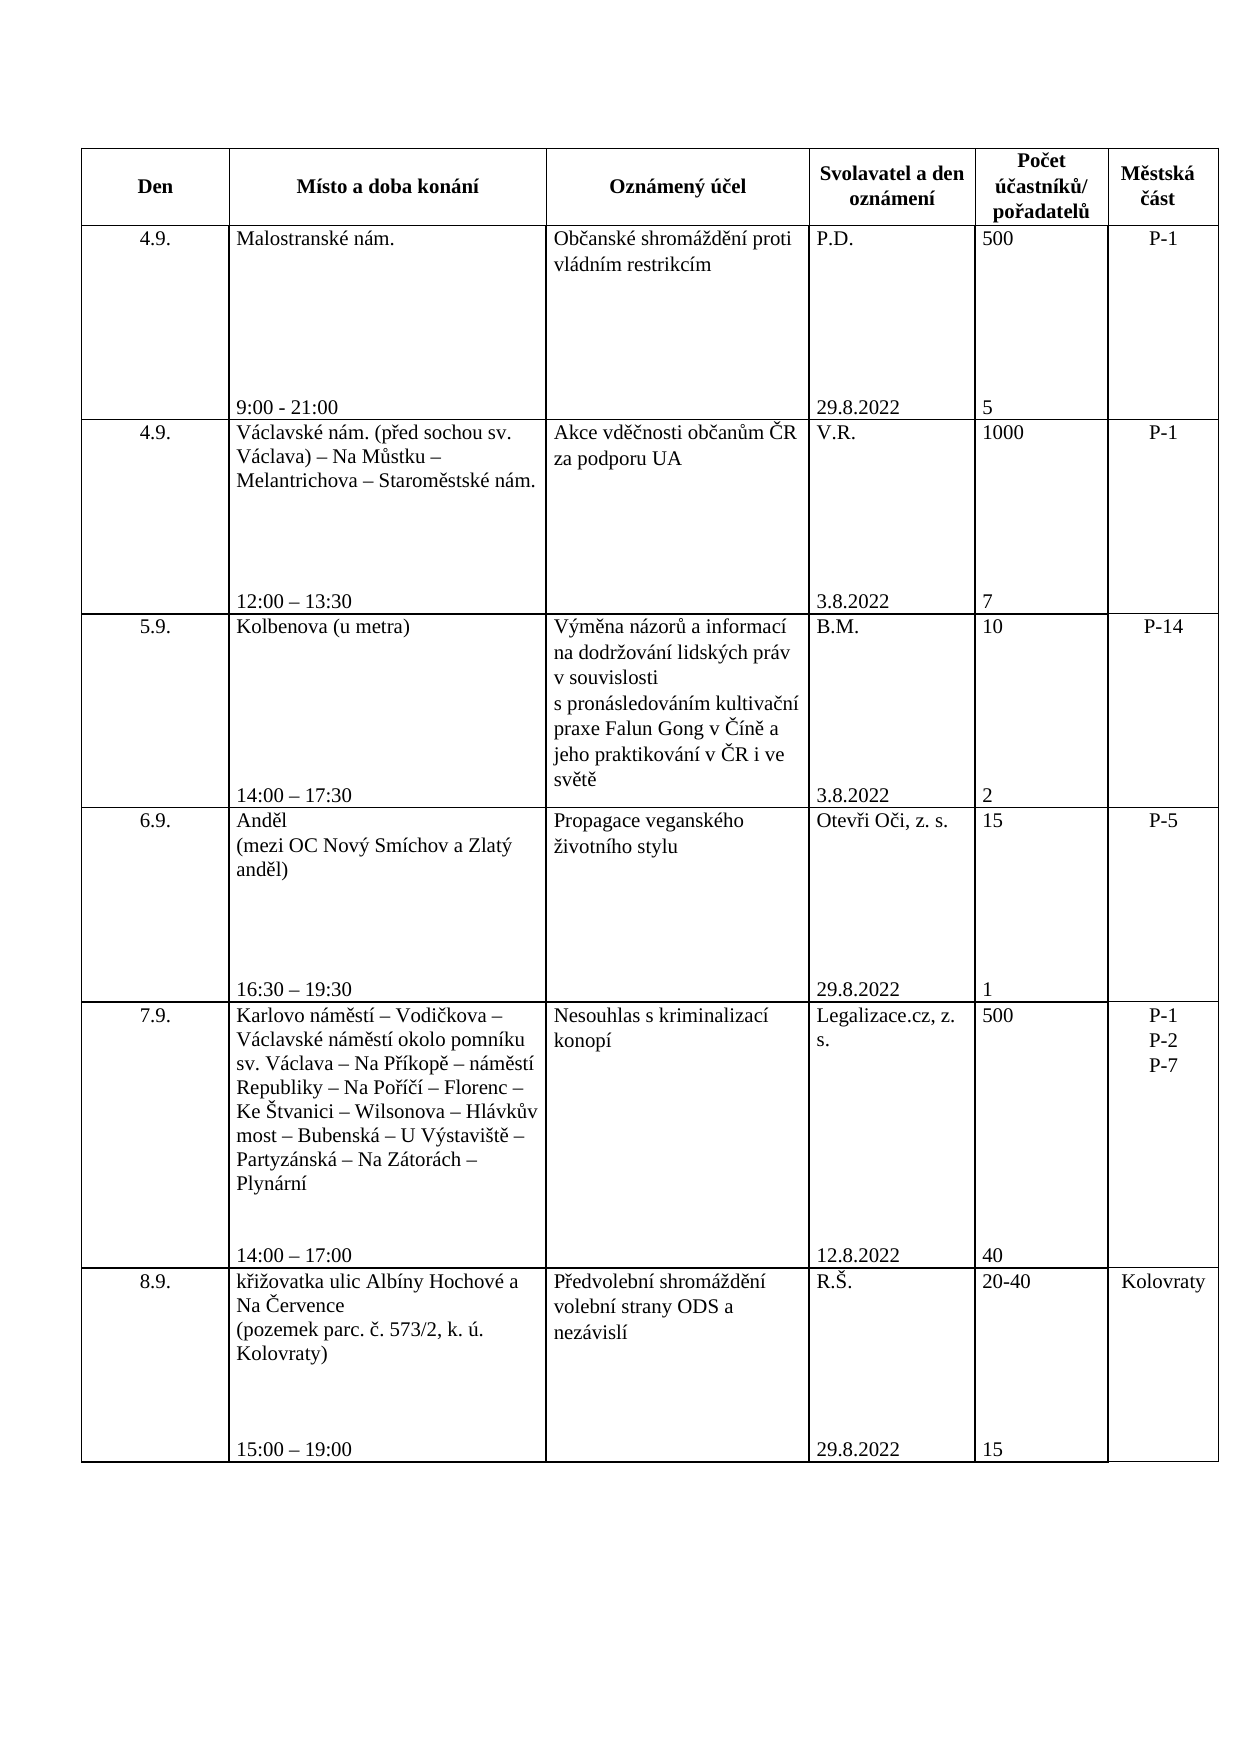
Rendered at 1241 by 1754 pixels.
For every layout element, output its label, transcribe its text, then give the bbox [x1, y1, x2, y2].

table_cell Anděl (mezi OC Nový Smíchov a Zlatý anděl) 16:30 – 19:30 [230, 808, 545, 1001]
table_cell 4.9. [82, 226, 228, 419]
table_cell 10 2 [976, 615, 1107, 807]
table_cell křižovatka ulic Albíny Hochové a Na Července (pozemek parc. č. 573/2, k. ú. Kolovraty) 15:00 – 19:00 [230, 1269, 545, 1461]
table_cell Předvolební shromáždění volební strany ODS a nezávislí [547, 1269, 808, 1461]
table_cell Výměna názorů a informací na dodržování lidských práv v souvislosti s pronásledováním kultivační praxe Falun Gong v Číně a jeho praktikování v ČR i ve světě [547, 615, 808, 807]
table_cell Otevři Oči, z. s. 29.8.2022 [810, 808, 974, 1001]
table_cell P-1 P-2 P-7 [1109, 1002, 1218, 1267]
table_cell P.D. 29.8.2022 [810, 226, 974, 419]
table_header Den [82, 149, 229, 225]
table_cell B.M. 3.8.2022 [810, 615, 974, 807]
table_cell 7.9. [82, 1003, 228, 1267]
table_cell P-5 [1109, 808, 1218, 1001]
table_cell Propagace veganského životního stylu [547, 808, 808, 1001]
table_header Oznámený účel [547, 149, 809, 225]
table_header Počet účastníků/ pořadatelů [976, 149, 1108, 225]
table_cell Karlovo náměstí – Vodičkova – Václavské náměstí okolo pomníku sv. Václava – Na Příkopě – náměstí Republiky – Na Poříčí – Florenc – Ke Štvanici – Wilsonova – Hlávkův most – Bubenská – U Výstaviště – Partyzánská – Na Zátorách – Plynární 14:00 – 17:00 [230, 1003, 545, 1267]
table_cell R.Š. 29.8.2022 [810, 1269, 974, 1461]
table_cell Malostranské nám. 9:00 - 21:00 [230, 226, 545, 419]
table_cell 4.9. [82, 420, 228, 613]
table_cell 6.9. [82, 808, 228, 1001]
table_cell 1000 7 [976, 420, 1107, 613]
table_cell V.R. 3.8.2022 [810, 420, 974, 613]
table_cell Legalizace.cz, z. s. 12.8.2022 [810, 1003, 974, 1267]
table_cell Kolbenova (u metra) 14:00 – 17:30 [230, 615, 545, 807]
table_cell 500 40 [976, 1003, 1107, 1267]
table_cell P-1 [1109, 420, 1218, 613]
table_cell 500 5 [976, 226, 1107, 419]
table_cell Akce vděčnosti občanům ČR za podporu UA [547, 420, 808, 613]
table_cell 8.9. [82, 1269, 228, 1461]
table_cell 20-40 15 [976, 1269, 1107, 1461]
table_cell 15 1 [976, 808, 1107, 1001]
table_cell Václavské nám. (před sochou sv. Václava) – Na Můstku – Melantrichova – Staroměstské nám. 12:00 – 13:30 [230, 420, 545, 613]
table_cell Kolovraty [1109, 1268, 1218, 1461]
table_cell P-1 [1109, 226, 1218, 419]
table_cell P-14 [1109, 614, 1218, 807]
table_cell 5.9. [82, 615, 228, 807]
table_header Svolavatel a den oznámení [810, 149, 975, 225]
table_header Městská část [1109, 149, 1218, 225]
table_header Místo a doba konání [230, 149, 546, 225]
table_cell Nesouhlas s kriminalizací konopí [547, 1003, 808, 1267]
table_cell Občanské shromáždění proti vládním restrikcím [547, 226, 808, 419]
